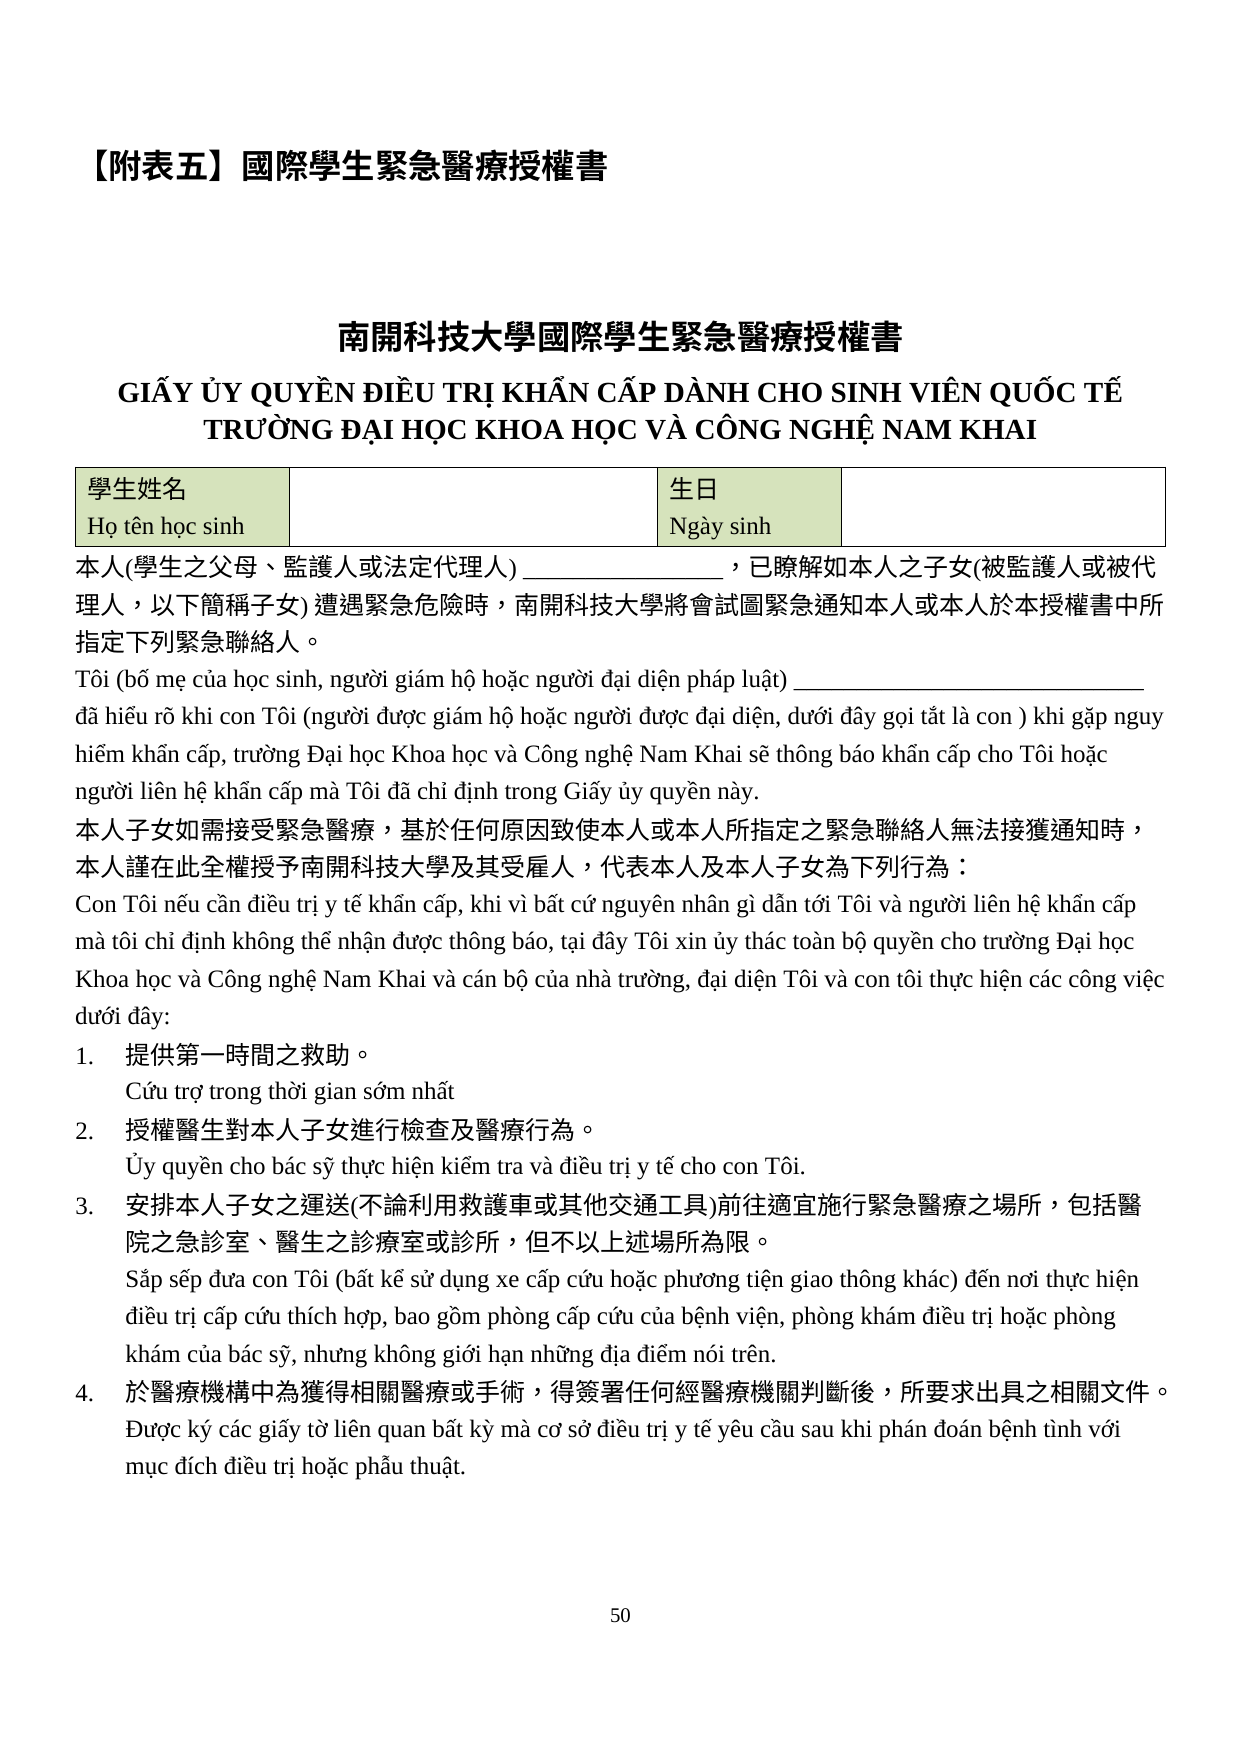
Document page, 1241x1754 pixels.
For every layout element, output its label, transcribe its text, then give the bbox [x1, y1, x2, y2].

text 南開科技大學國際學生緊急醫療授權書 [75, 298, 1165, 373]
table_header 學生姓名 Họ tên học sinh [76, 468, 289, 546]
text Sắp sếp đưa con Tôi (bất kể sử dụng xe cấp cứu hoặc phương tiện giao thông khác) đến nơi thực hiện điều trị cấp cứu thích hợp, bao gồm phòng cấp cứu của bệnh viện, phòng khám điều trị hoặc phòng khám của bác sỹ, nhưng không giới hạn những địa điểm nói trên. [125, 1259, 1165, 1372]
text Ủy quyền cho bác sỹ thực hiện kiểm tra và điều trị y tế cho con Tôi. [125, 1147, 1165, 1184]
list 授權醫生對本人子女進行檢查及醫療行為。 [75, 1109, 1165, 1147]
list 提供第一時間之救助。 [75, 1034, 1165, 1072]
text 本人(學生之父母、監護人或法定代理人) ________________，已瞭解如本人之子女(被監護人或被代理人，以下簡稱子女) 遭遇緊急危險時，南開科技大學將會試圖緊急通知本人或本人於本授權書中所指定下列緊急聯絡人。 [75, 547, 1165, 659]
text Tôi (bố mẹ của học sinh, người giám hộ hoặc người đại diện pháp luật) ____________________________ đã hiểu rõ khi con Tôi (người được giám hộ hoặc người được đại diện, dưới đây gọi tắt là con ) khi gặp nguy hiểm khẩn cấp, trường Đại học Khoa học và Công nghệ Nam Khai sẽ thông báo khẩn cấp cho Tôi hoặc người liên hệ khẩn cấp mà Tôi đã chỉ định trong Giấy ủy quyền này. [75, 659, 1165, 809]
text 本人子女如需接受緊急醫療，基於任何原因致使本人或本人所指定之緊急聯絡人無法接獲通知時，本人謹在此全權授予南開科技大學及其受雇人，代表本人及本人子女為下列行為： [75, 809, 1165, 884]
text Con Tôi nếu cần điều trị y tế khẩn cấp, khi vì bất cứ nguyên nhân gì dẫn tới Tôi và người liên hệ khẩn cấp mà tôi chỉ định không thể nhận được thông báo, tại đây Tôi xin ủy thác toàn bộ quyền cho trường Đại học Khoa học và Công nghệ Nam Khai và cán bộ của nhà trường, đại diện Tôi và con tôi thực hiện các công việc dưới đây: [75, 884, 1165, 1034]
subtitle 【附表五】國際學生緊急醫療授權書 [75, 126, 1165, 201]
list 安排本人子女之運送(不論利用救護車或其他交通工具)前往適宜施行緊急醫療之場所，包括醫院之急診室、醫生之診療室或診所，但不以上述場所為限。 [75, 1184, 1165, 1259]
text Được ký các giấy tờ liên quan bất kỳ mà cơ sở điều trị y tế yêu cầu sau khi phán đoán bệnh tình với mục đích điều trị hoặc phẫu thuật. [125, 1409, 1165, 1484]
table_header [842, 468, 1165, 546]
text Cứu trợ trong thời gian sớm nhất [125, 1072, 1165, 1109]
list 於醫療機構中為獲得相關醫療或手術，得簽署任何經醫療機關判斷後，所要求出具之相關文件。 [75, 1372, 1165, 1409]
table_header [290, 468, 657, 546]
text TRƯỜNG ĐẠI HỌC KHOA HỌC VÀ CÔNG NGHỆ NAM KHAI [75, 410, 1165, 448]
table_header 生日 Ngày sinh [658, 468, 841, 546]
text GIẤY ỦY QUYỀN ĐIỀU TRỊ KHẨN CẤP DÀNH CHO SINH VIÊN QUỐC TẾ [75, 373, 1165, 410]
